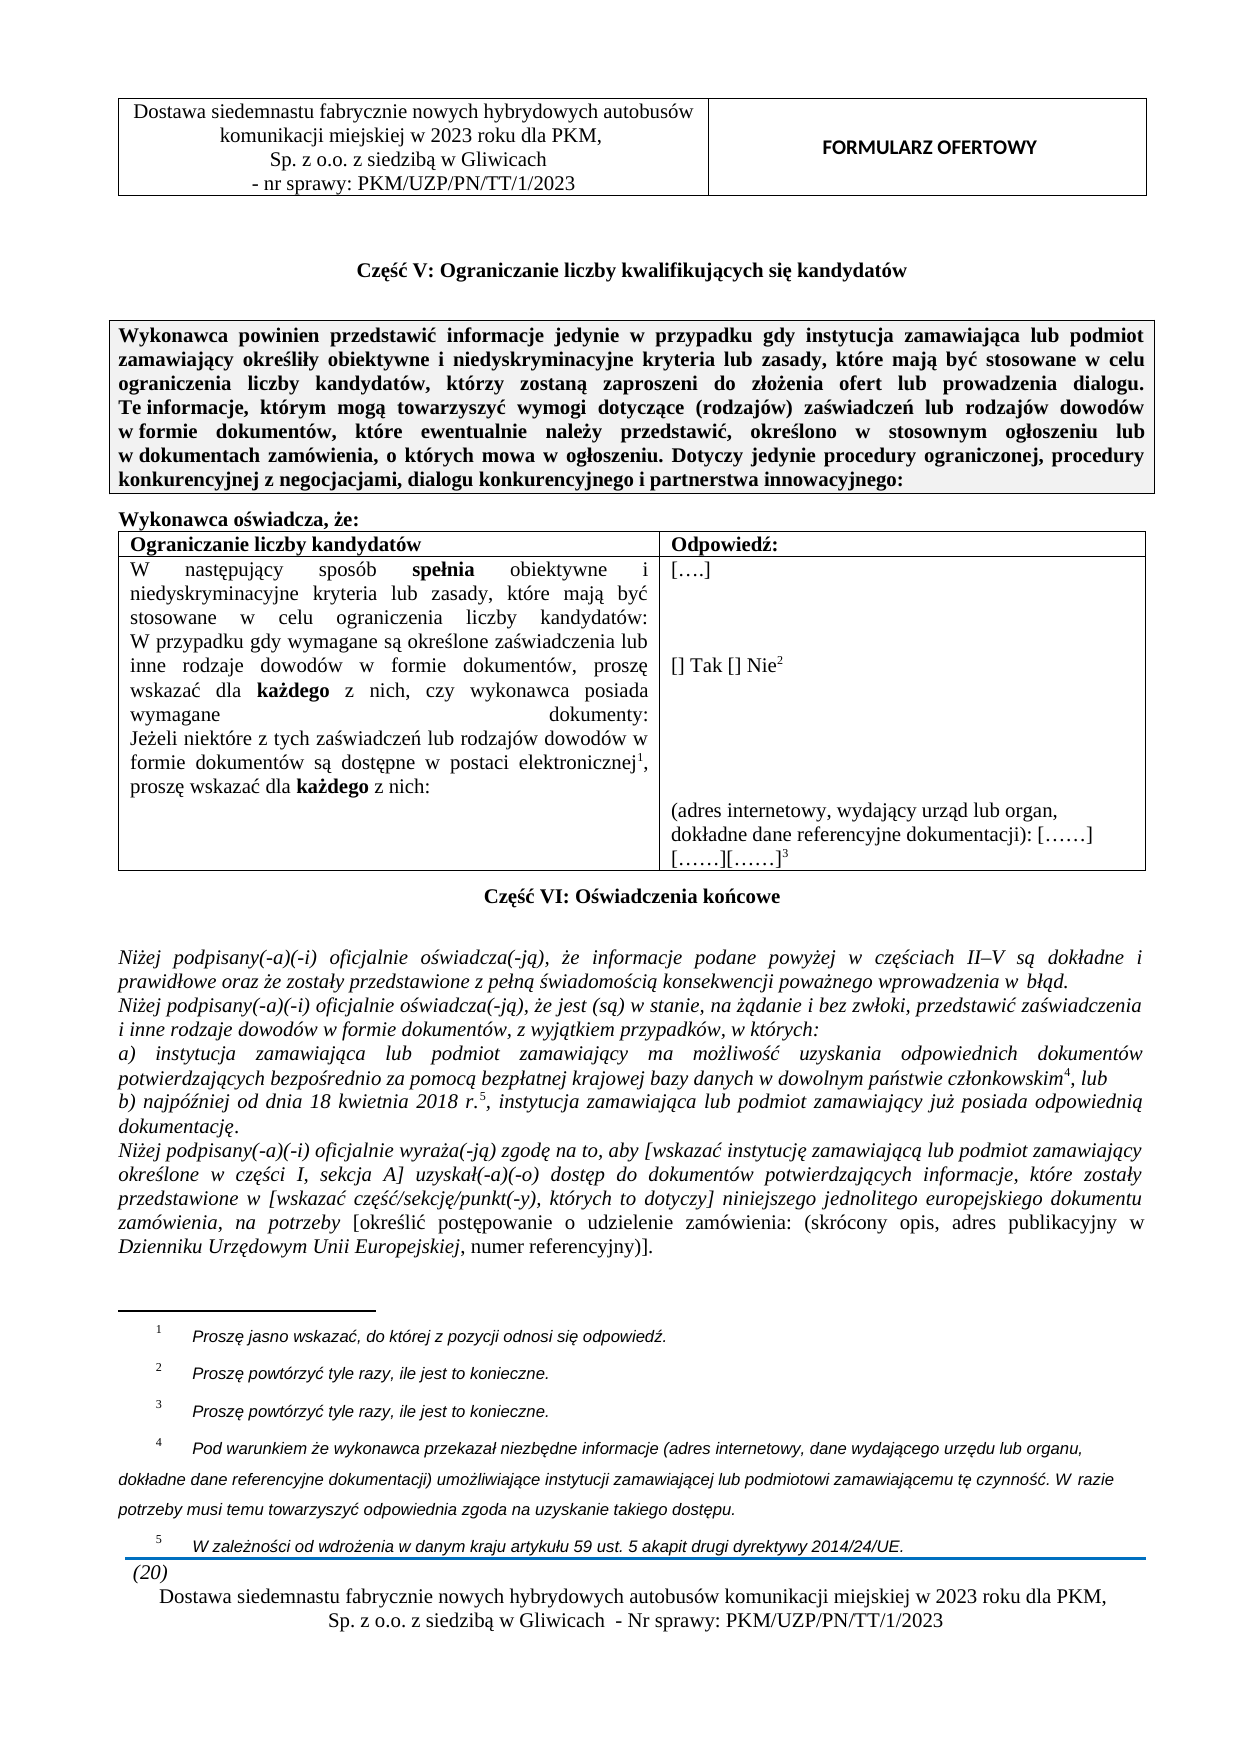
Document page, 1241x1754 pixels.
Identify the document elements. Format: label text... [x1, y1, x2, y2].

text Wykonawca oświadcza, że: [118, 507, 1146, 531]
table_cell W następujący sposób spełnia obiektywne i niedyskryminacyjne kryteria lub zasady, które mają być stosowane w celu ograniczenia liczby kandydatów: W przypadku gdy wymagane są określone zaświadczenia lub inne rodzaje dowodów w formie dokumentów, proszę wskazać dla każdego z nich, czy wykonawca posiada wymagane dokumenty: Jeżeli niektóre z tych zaświadczeń lub rodzajów dowodów w formie dokumentów są dostępne w postaci elektronicznej, proszę wskazać dla każdego z nich: [119, 557, 659, 870]
text Niżej podpisany(-a)(-i) oficjalnie oświadcza(-ją), że jest (są) w stanie, na żądanie i bez zwłoki, przedstawić zaświadczenia i inne rodzaje dowodów w formie dokumentów, z wyjątkiem przypadków, w których: [118, 993, 1146, 1041]
title Część VI: Oświadczenia końcowe [118, 883, 1146, 908]
text Niżej podpisany(-a)(-i) oficjalnie oświadcza(-ją), że informacje podane powyżej w częściach II–V są dokładne i prawidłowe oraz że zostały przedstawione z pełną świadomością konsekwencji poważnego wprowadzenia w błąd. [118, 945, 1146, 993]
table_cell [….] [] Tak [] Nie (adres internetowy, wydający urząd lub organ, dokładne dane referencyjne dokumentacji): [……][……][……] [660, 557, 1145, 870]
title Część V: Ograniczanie liczby kwalifikujących się kandydatów [118, 258, 1146, 282]
table_header Ograniczanie liczby kandydatów [119, 532, 659, 556]
text Wykonawca powinien przedstawić informacje jedynie w przypadku gdy instytucja zamawiająca lub podmiot zamawiający określiły obiektywne i niedyskryminacyjne kryteria lub zasady, które mają być stosowane w celu ograniczenia liczby kandydatów, którzy zostaną zaproszeni do złożenia ofert lub prowadzenia dialogu. Te informacje, którym mogą towarzyszyć wymogi dotyczące (rodzajów) zaświadczeń lub rodzajów dowodów w formie dokumentów, które ewentualnie należy przedstawić, określono w stosownym ogłoszeniu lub w dokumentach zamówienia, o których mowa w ogłoszeniu. Dotyczy jedynie procedury ograniczonej, procedury konkurencyjnej z negocjacjami, dialogu konkurencyjnego i partnerstwa innowacyjnego: [110, 321, 1154, 493]
text a) instytucja zamawiająca lub podmiot zamawiający ma możliwość uzyskania odpowiednich dokumentów potwierdzających bezpośrednio za pomocą bezpłatnej krajowej bazy danych w dowolnym państwie członkowskim, lub [118, 1041, 1146, 1089]
text b) najpóźniej od dnia 18 kwietnia 2018 r., instytucja zamawiająca lub podmiot zamawiający już posiada odpowiednią dokumentację. [118, 1089, 1146, 1138]
text Niżej podpisany(-a)(-i) oficjalnie wyraża(-ją) zgodę na to, aby [wskazać instytucję zamawiającą lub podmiot zamawiający określone w części I, sekcja A] uzyskał(-a)(-o) dostęp do dokumentów potwierdzających informacje, które zostały przedstawione w [wskazać część/sekcję/punkt(-y), których to dotyczy] niniejszego jednolitego europejskiego dokumentu zamówienia, na potrzeby [określić postępowanie o udzielenie zamówienia: (skrócony opis, adres publikacyjny w Dzienniku Urzędowym Unii Europejskiej, numer referencyjny)]. [118, 1138, 1146, 1258]
table_header Odpowiedź: [660, 532, 1145, 556]
